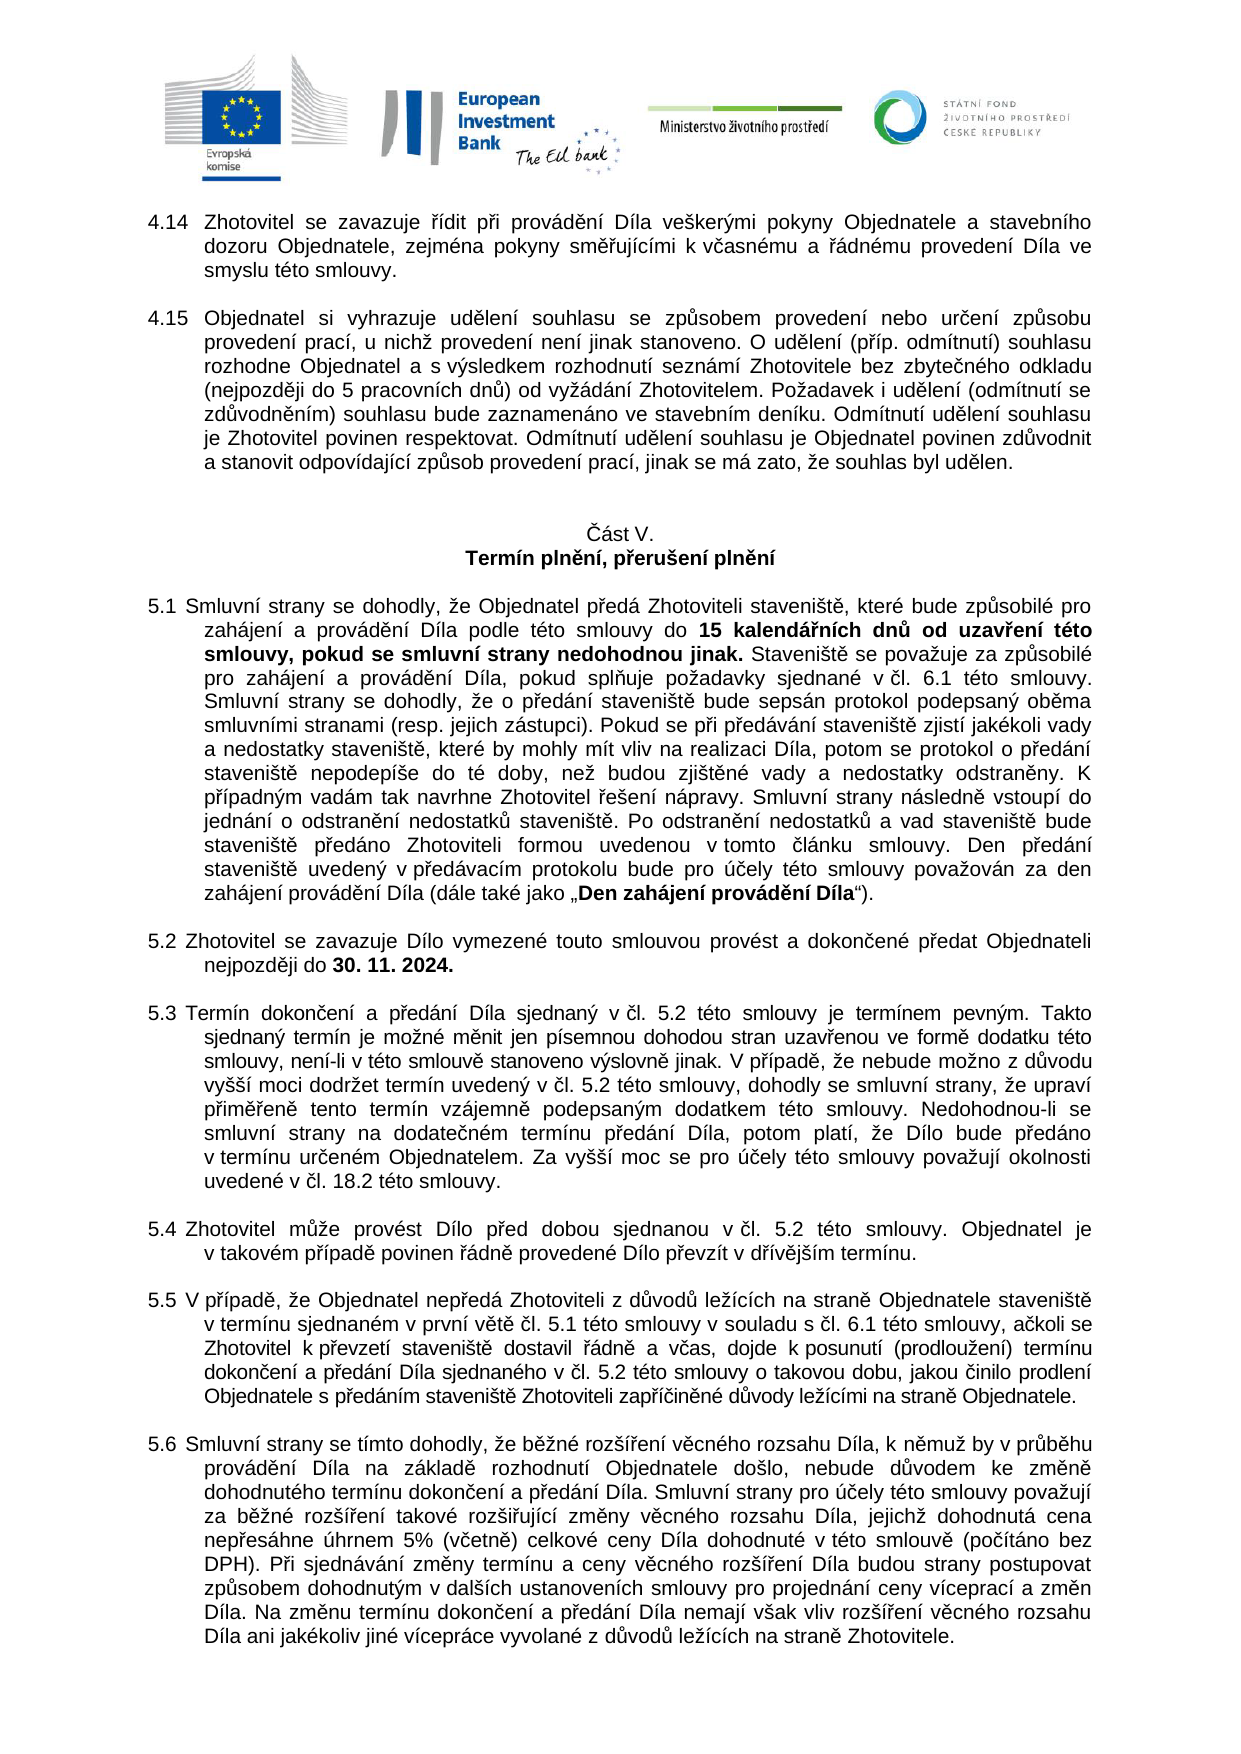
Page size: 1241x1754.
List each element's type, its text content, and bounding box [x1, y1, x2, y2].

list Zhotovitel se zavazuje Dílo vymezené touto smlouvou provést a dokončené předat Objednateli nejpozději do 30. 11. 2024. [148, 929, 1093, 977]
list Zhotovitel se zavazuje řídit při provádění Díla veškerými pokyny Objednatele a stavebního dozoru Objednatele, zejména pokyny směřujícími k včasnému a řádnému provedení Díla ve smyslu této smlouvy. [148, 210, 1093, 282]
list Objednatel si vyhrazuje udělení souhlasu se způsobem provedení nebo určení způsobu provedení prací, u nichž provedení není jinak stanoveno. O udělení (příp. odmítnutí) souhlasu rozhodne Objednatel a s výsledkem rozhodnutí seznámí Zhotovitele bez zbytečného odkladu (nejpozději do 5 pracovních dnů) od vyžádání Zhotovitelem. Požadavek i udělení (odmítnutí se zdůvodněním) souhlasu bude zaznamenáno ve stavebním deníku. Odmítnutí udělení souhlasu je Zhotovitel povinen respektovat. Odmítnutí udělení souhlasu je Objednatel povinen zdůvodnit a stanovit odpovídající způsob provedení prací, jinak se má zato, že souhlas byl udělen. [148, 306, 1093, 474]
list V případě, že Objednatel nepředá Zhotoviteli z důvodů ležících na straně Objednatele staveniště v termínu sjednaném v první větě čl. 5.1 této smlouvy v souladu s čl. 6.1 této smlouvy, ačkoli se Zhotovitel k převzetí staveniště dostavil řádně a včas, dojde k posunutí (prodloužení) termínu dokončení a předání Díla sjednaného v čl. 5.2 této smlouvy o takovou dobu, jakou činilo prodlení Objednatele s předáním staveniště Zhotoviteli zapříčiněné důvody ležícími na straně Objednatele. [148, 1288, 1093, 1408]
list Smluvní strany se tímto dohodly, že běžné rozšíření věcného rozsahu Díla, k němuž by v průběhu provádění Díla na základě rozhodnutí Objednatele došlo, nebude důvodem ke změně dohodnutého termínu dokončení a předání Díla. Smluvní strany pro účely této smlouvy považují za běžné rozšíření takové rozšiřující změny věcného rozsahu Díla, jejichž dohodnutá cena nepřesáhne úhrnem 5% (včetně) celkové ceny Díla dohodnuté v této smlouvě (počítáno bez DPH). Při sjednávání změny termínu a ceny věcného rozšíření Díla budou strany postupovat způsobem dohodnutým v dalších ustanoveních smlouvy pro projednání ceny víceprací a změn Díla. Na změnu termínu dokončení a předání Díla nemají však vliv rozšíření věcného rozsahu Díla ani jakékoliv jiné vícepráce vyvolané z důvodů ležících na straně Zhotovitele. [148, 1432, 1093, 1648]
list Smluvní strany se dohodly, že Objednatel předá Zhotoviteli staveniště, které bude způsobilé pro zahájení a provádění Díla podle této smlouvy do 15 kalendářních dnů od uzavření této smlouvy, pokud se smluvní strany nedohodnou jinak. Staveniště se považuje za způsobilé pro zahájení a provádění Díla, pokud splňuje požadavky sjednané v čl. 6.1 této smlouvy. Smluvní strany se dohodly, že o předání staveniště bude sepsán protokol podepsaný oběma smluvními stranami (resp. jejich zástupci). Pokud se při předávání staveniště zjistí jakékoli vady a nedostatky staveniště, které by mohly mít vliv na realizaci Díla, potom se protokol o předání staveniště nepodepíše do té doby, než budou zjištěné vady a nedostatky odstraněny. K případným vadám tak navrhne Zhotovitel řešení nápravy. Smluvní strany následně vstoupí do jednání o odstranění nedostatků staveniště. Po odstranění nedostatků a vad staveniště bude staveniště předáno Zhotoviteli formou uvedenou v tomto článku smlouvy. Den předání staveniště uvedený v předávacím protokolu bude pro účely této smlouvy považován za den zahájení provádění Díla (dále také jako „Den zahájení provádění Díla“). [148, 593, 1093, 905]
list Termín dokončení a předání Díla sjednaný v čl. 5.2 této smlouvy je termínem pevným. Takto sjednaný termín je možné měnit jen písemnou dohodou stran uzavřenou ve formě dodatku této smlouvy, není-li v této smlouvě stanoveno výslovně jinak. V případě, že nebude možno z důvodu vyšší moci dodržet termín uvedený v čl. 5.2 této smlouvy, dohodly se smluvní strany, že upraví přiměřeně tento termín vzájemně podepsaným dodatkem této smlouvy. Nedohodnou-li se smluvní strany na dodatečném termínu předání Díla, potom platí, že Dílo bude předáno v termínu určeném Objednatelem. Za vyšší moc se pro účely této smlouvy považují okolnosti uvedené v čl. 18.2 této smlouvy. [148, 1001, 1093, 1192]
list Zhotovitel může provést Dílo před dobou sjednanou v čl. 5.2 této smlouvy. Objednatel je v takovém případě povinen řádně provedené Dílo převzít v dřívějším termínu. [148, 1216, 1093, 1264]
picture [147, 44, 1093, 187]
text Termín plnění, přerušení plnění [148, 546, 1093, 569]
text Část V. [148, 522, 1093, 546]
